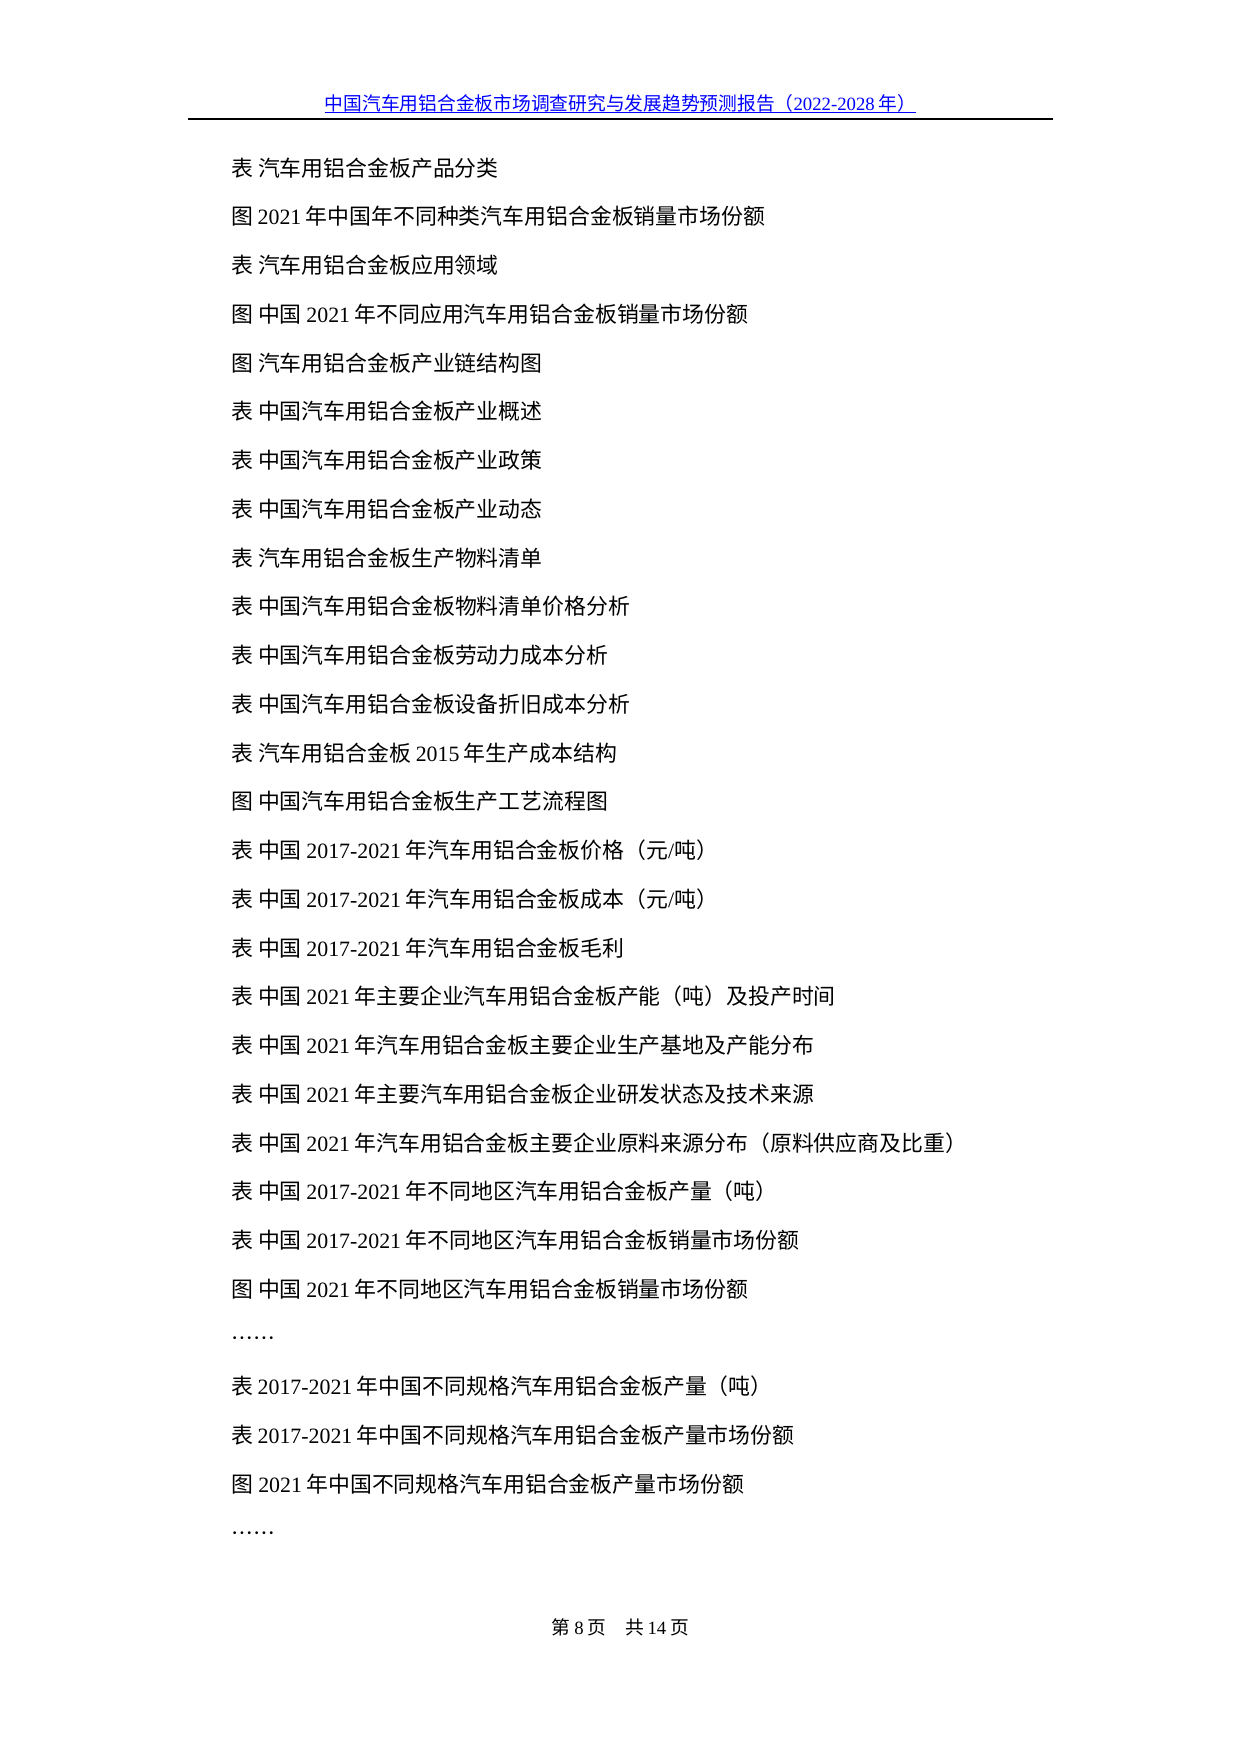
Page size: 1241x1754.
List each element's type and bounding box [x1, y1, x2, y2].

text [187, 150, 1053, 1548]
